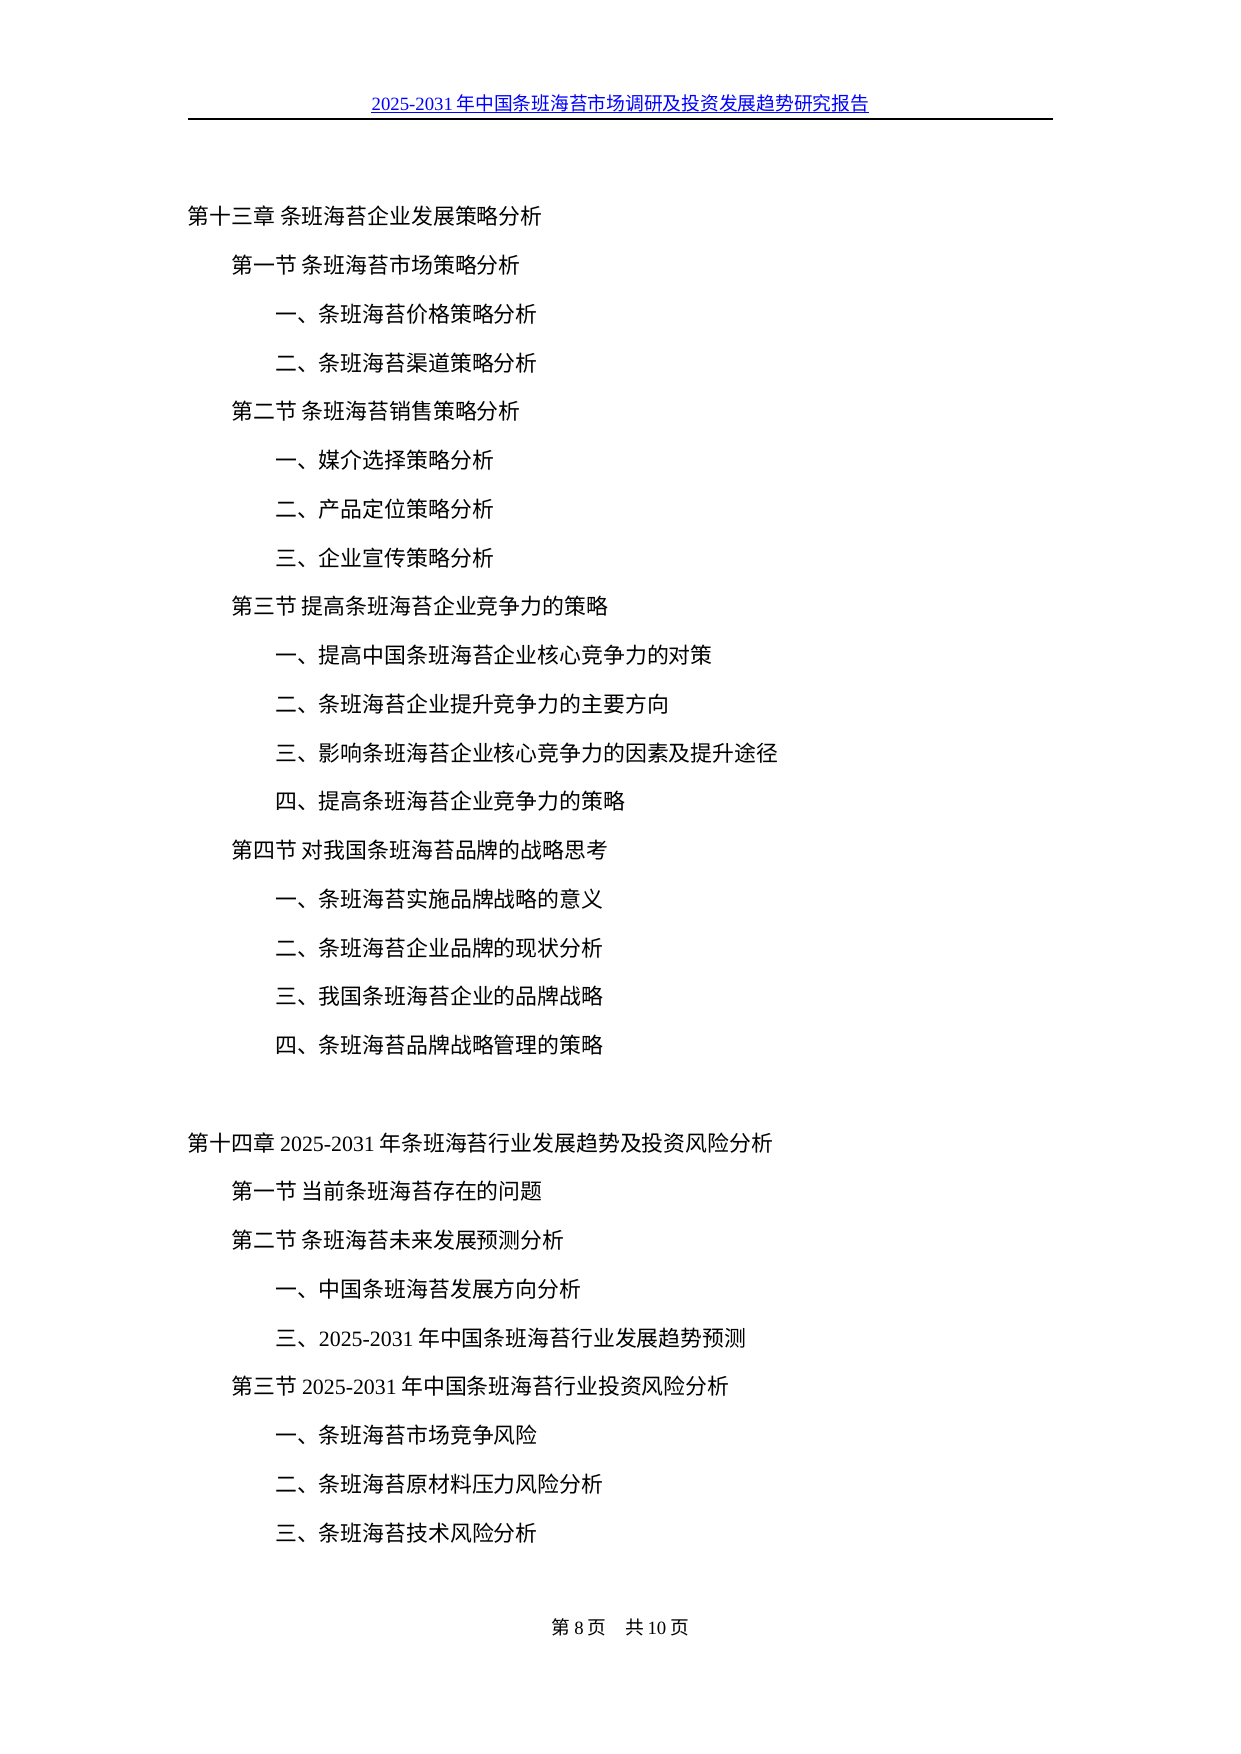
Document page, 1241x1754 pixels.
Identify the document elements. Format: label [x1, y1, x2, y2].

text [187, 150, 1053, 1548]
